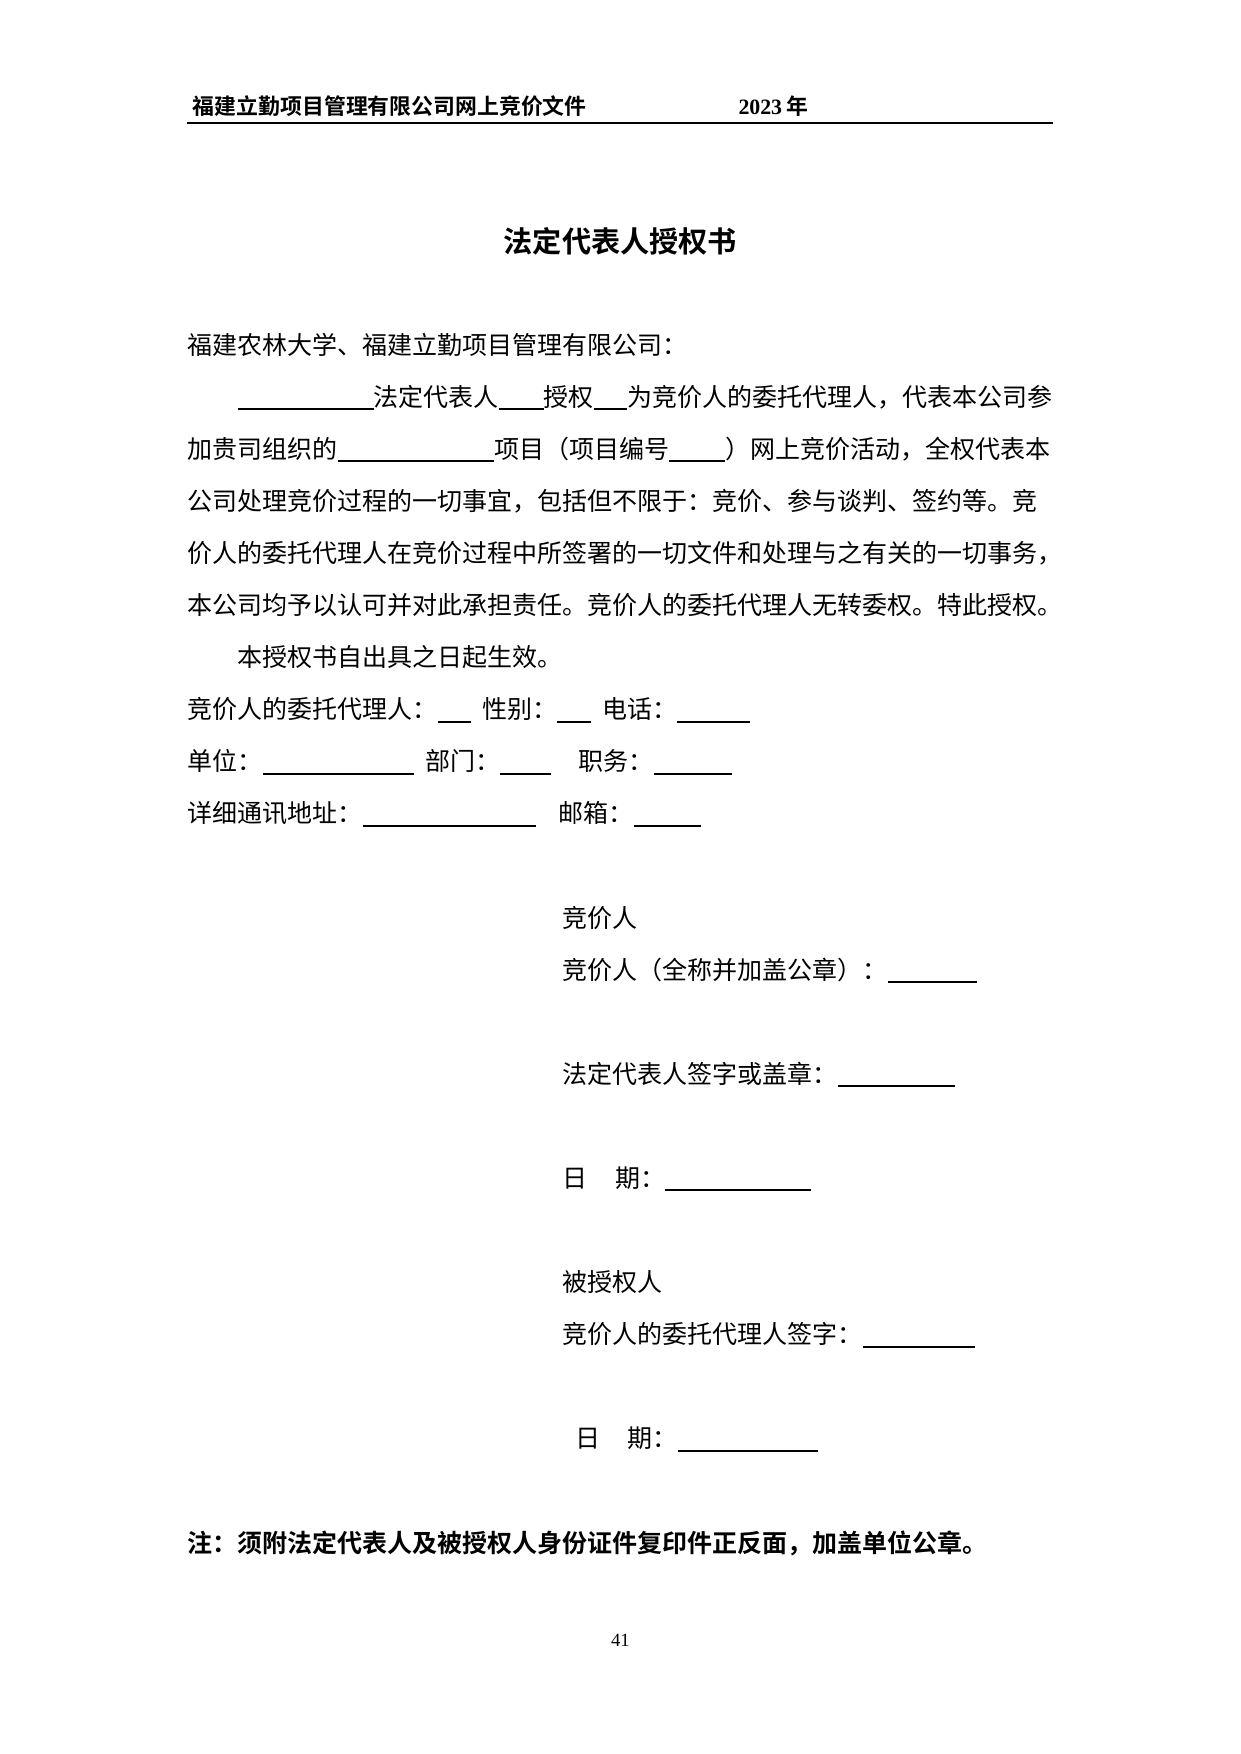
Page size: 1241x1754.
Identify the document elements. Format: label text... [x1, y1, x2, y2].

text 竞价人的委托代理人： 性别： 电话： [187, 677, 1053, 729]
text 竞价人的委托代理人签字： [187, 1302, 1053, 1354]
text 日 期： [187, 1146, 1053, 1198]
text 被授权人 [187, 1250, 1053, 1302]
text 详细通讯地址： 邮箱： [187, 781, 1053, 833]
text 法定代表人授权书 [187, 218, 1053, 260]
text 法定代表人签字或盖章： [187, 1042, 1053, 1094]
text 单位： 部门： 职务： [187, 729, 1053, 781]
text 本授权书自出具之日起生效。 [187, 625, 1053, 677]
text 注：须附法定代表人及被授权人身份证件复印件正反面，加盖单位公章。 [187, 1510, 1053, 1562]
text 福建农林大学、福建立勤项目管理有限公司： [187, 312, 1053, 364]
text 竞价人（全称并加盖公章）： [187, 937, 1053, 989]
text 竞价人 [187, 885, 1053, 937]
text 日 期： [187, 1406, 1053, 1458]
text 法定代表人 授权 为竞价人的委托代理人，代表本公司参加贵司组织的 项目（项目编号 ）网上竞价活动，全权代表本公司处理竞价过程的一切事宜，包括但不限于：竞价、参与谈判、签约等。竞价人的委托代理人在竞价过程中所签署的一切文件和处理与之有关的一切事务，本公司均予以认可并对此承担责任。竞价人的委托代理人无转委权。特此授权。 [187, 364, 1053, 625]
